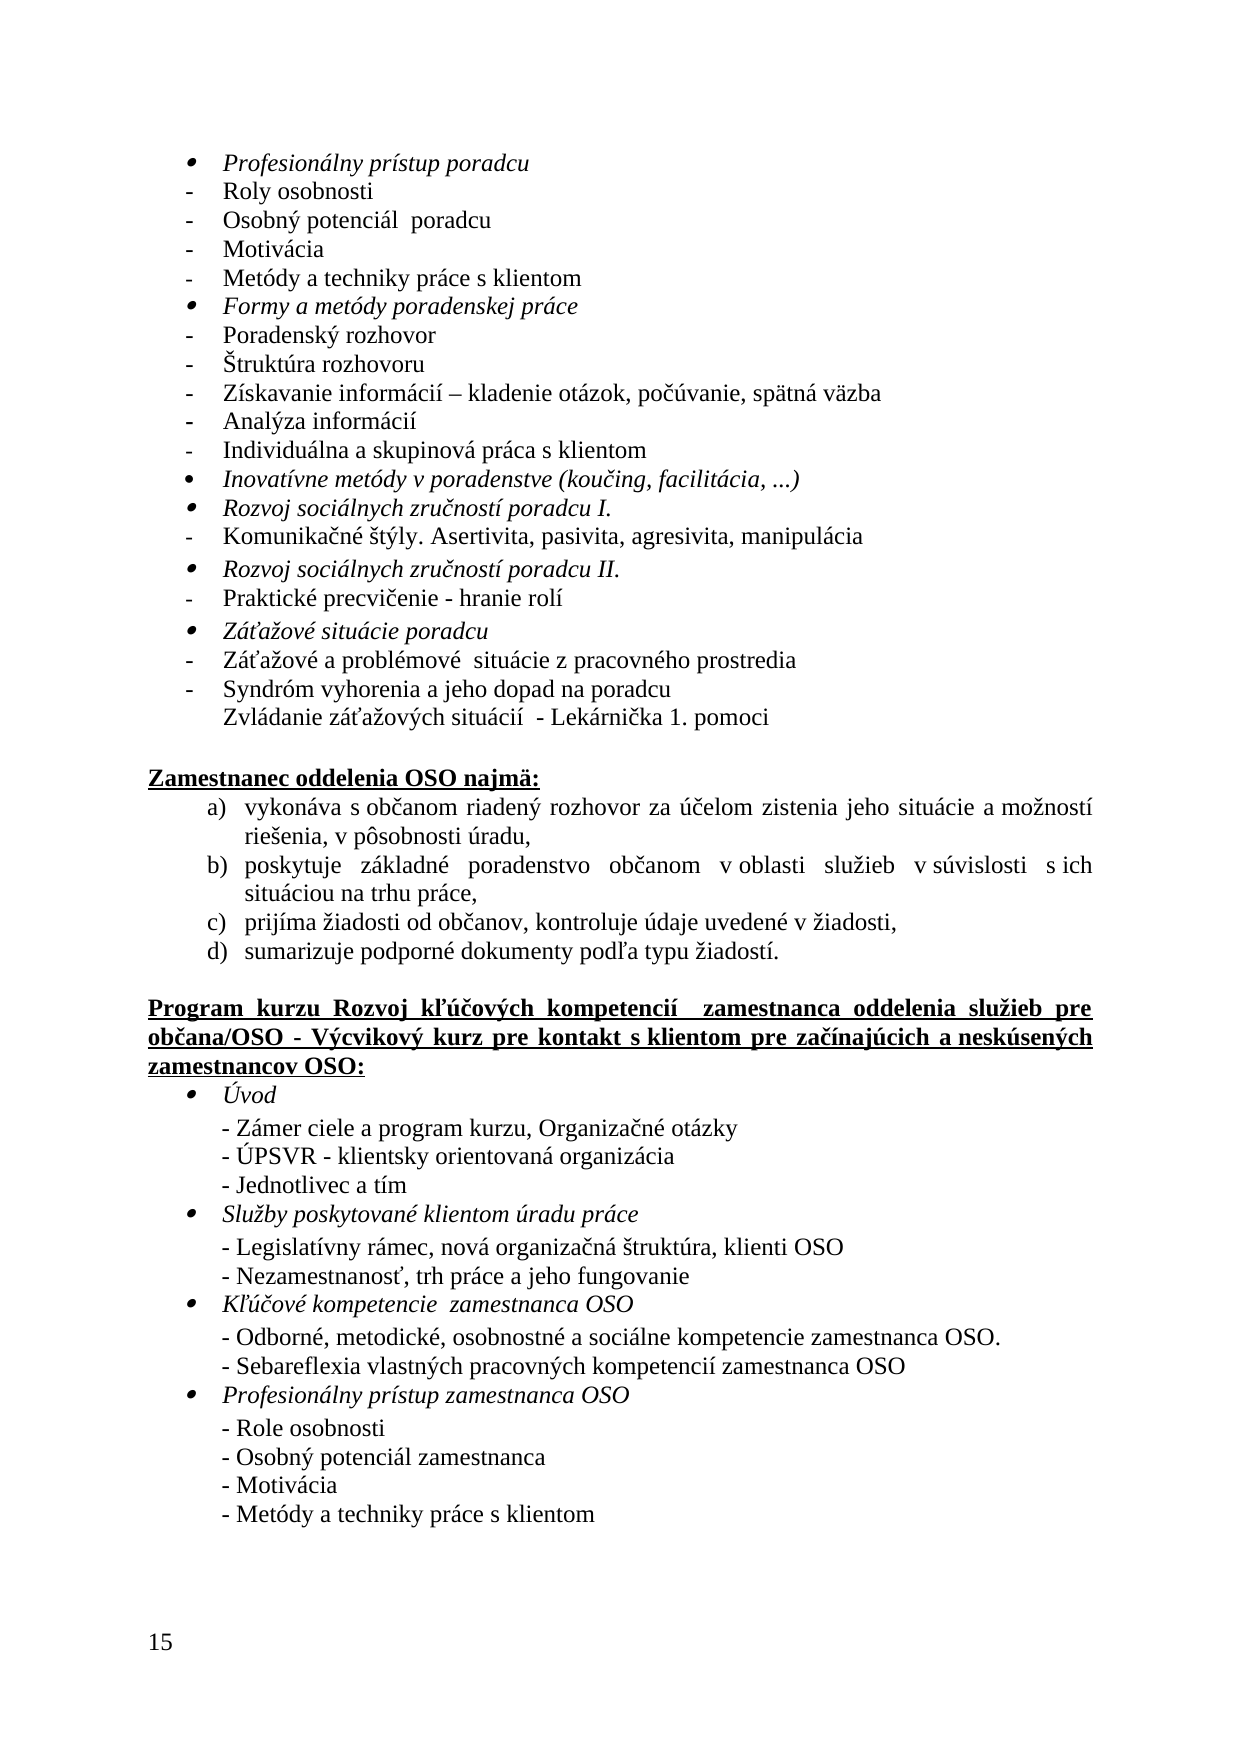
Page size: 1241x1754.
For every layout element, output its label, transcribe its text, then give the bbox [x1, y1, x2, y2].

list Profesionálny prístup zamestnanca OSO [185, 1380, 1093, 1409]
list Analýza informácií [185, 406, 1093, 435]
text - Osobný potenciál zamestnanca [221, 1442, 1093, 1471]
list Služby poskytované klientom úradu práce [185, 1199, 1093, 1228]
list Roly osobnosti [185, 176, 1093, 205]
text Program kurzu Rozvoj kľúčových kompetencií zamestnanca oddelenia služieb pre občana/OSO - Výcvikový kurz pre kontakt s klientom pre začínajúcich a neskúsených zamestnancov OSO: [148, 1020, 1093, 1047]
list Rozvoj sociálnych zručností poradcu I. [185, 493, 1093, 521]
list Formy a metódy poradenskej práce [185, 291, 1093, 320]
text - ÚPSVR - klientsky orientovaná organizácia [221, 1141, 1093, 1170]
text Program kurzu Rozvoj kľúčových kompetencií zamestnanca oddelenia služieb pre občana/OSO - Výcvikový kurz pre kontakt s klientom pre začínajúcich a neskúsených zamestnancov OSO: [148, 1049, 1093, 1080]
list sumarizuje podporné dokumenty podľa typu žiadostí. [207, 936, 1093, 965]
text - Sebareflexia vlastných pracovných kompetencií zamestnanca OSO [221, 1351, 1093, 1380]
list Záťažové a problémové situácie z pracovného prostredia [185, 645, 1093, 674]
list Syndróm vyhorenia a jeho dopad na poradcu [185, 674, 1093, 702]
list Získavanie informácií – kladenie otázok, počúvanie, spätná väzba [185, 378, 1093, 406]
list Zvládanie záťažových situácií - Lekárnička 1. pomoci [223, 702, 1093, 731]
text - Odborné, metodické, osobnostné a sociálne kompetencie zamestnanca OSO. [221, 1322, 1093, 1351]
list Inovatívne metódy v poradenstve (koučing, facilitácia, ...) [185, 464, 1093, 493]
text - Nezamestnanosť, trh práce a jeho fungovanie [221, 1261, 1093, 1289]
list prijíma žiadosti od občanov, kontroluje údaje uvedené v žiadosti, [207, 907, 1093, 936]
list Metódy a techniky práce s klientom [185, 263, 1093, 291]
text Program kurzu Rozvoj kľúčových kompetencií zamestnanca oddelenia služieb pre občana/OSO - Výcvikový kurz pre kontakt s klientom pre začínajúcich a neskúsených zamestnancov OSO: [148, 993, 1093, 1018]
list Štruktúra rozhovoru [185, 349, 1093, 378]
list Záťažové situácie poradcu [185, 616, 1093, 645]
list Praktické precvičenie - hranie rolí [185, 583, 1093, 612]
list Komunikačné štýly. Asertivita, pasivita, agresivita, manipulácia [185, 521, 1093, 550]
text - Role osobnosti [221, 1413, 1093, 1442]
text - Metódy a techniky práce s klientom [221, 1499, 1093, 1528]
list poskytuje základné poradenstvo občanom v oblasti služieb v súvislosti s ich situáciou na trhu práce, [207, 850, 1093, 907]
text - Legislatívny rámec, nová organizačná štruktúra, klienti OSO [221, 1232, 1093, 1261]
text - Zámer ciele a program kurzu, Organizačné otázky [221, 1113, 1093, 1141]
text - Motivácia [221, 1471, 1093, 1499]
text - Jednotlivec a tím [221, 1170, 1093, 1199]
list Profesionálny prístup poradcu [185, 148, 1093, 176]
list Osobný potenciál poradcu [185, 205, 1093, 234]
list Kľúčové kompetencie zamestnanca OSO [185, 1289, 1093, 1318]
list vykonáva s občanom riadený rozhovor za účelom zistenia jeho situácie a možností riešenia, v pôsobnosti úradu, [207, 792, 1093, 850]
list Rozvoj sociálnych zručností poradcu II. [185, 554, 1093, 583]
list Úvod [185, 1080, 1093, 1108]
list Individuálna a skupinová práca s klientom [185, 435, 1093, 464]
list Motivácia [185, 234, 1093, 263]
text Zamestnanec oddelenia OSO najmä: [148, 763, 1093, 792]
list Poradenský rozhovor [185, 320, 1093, 349]
